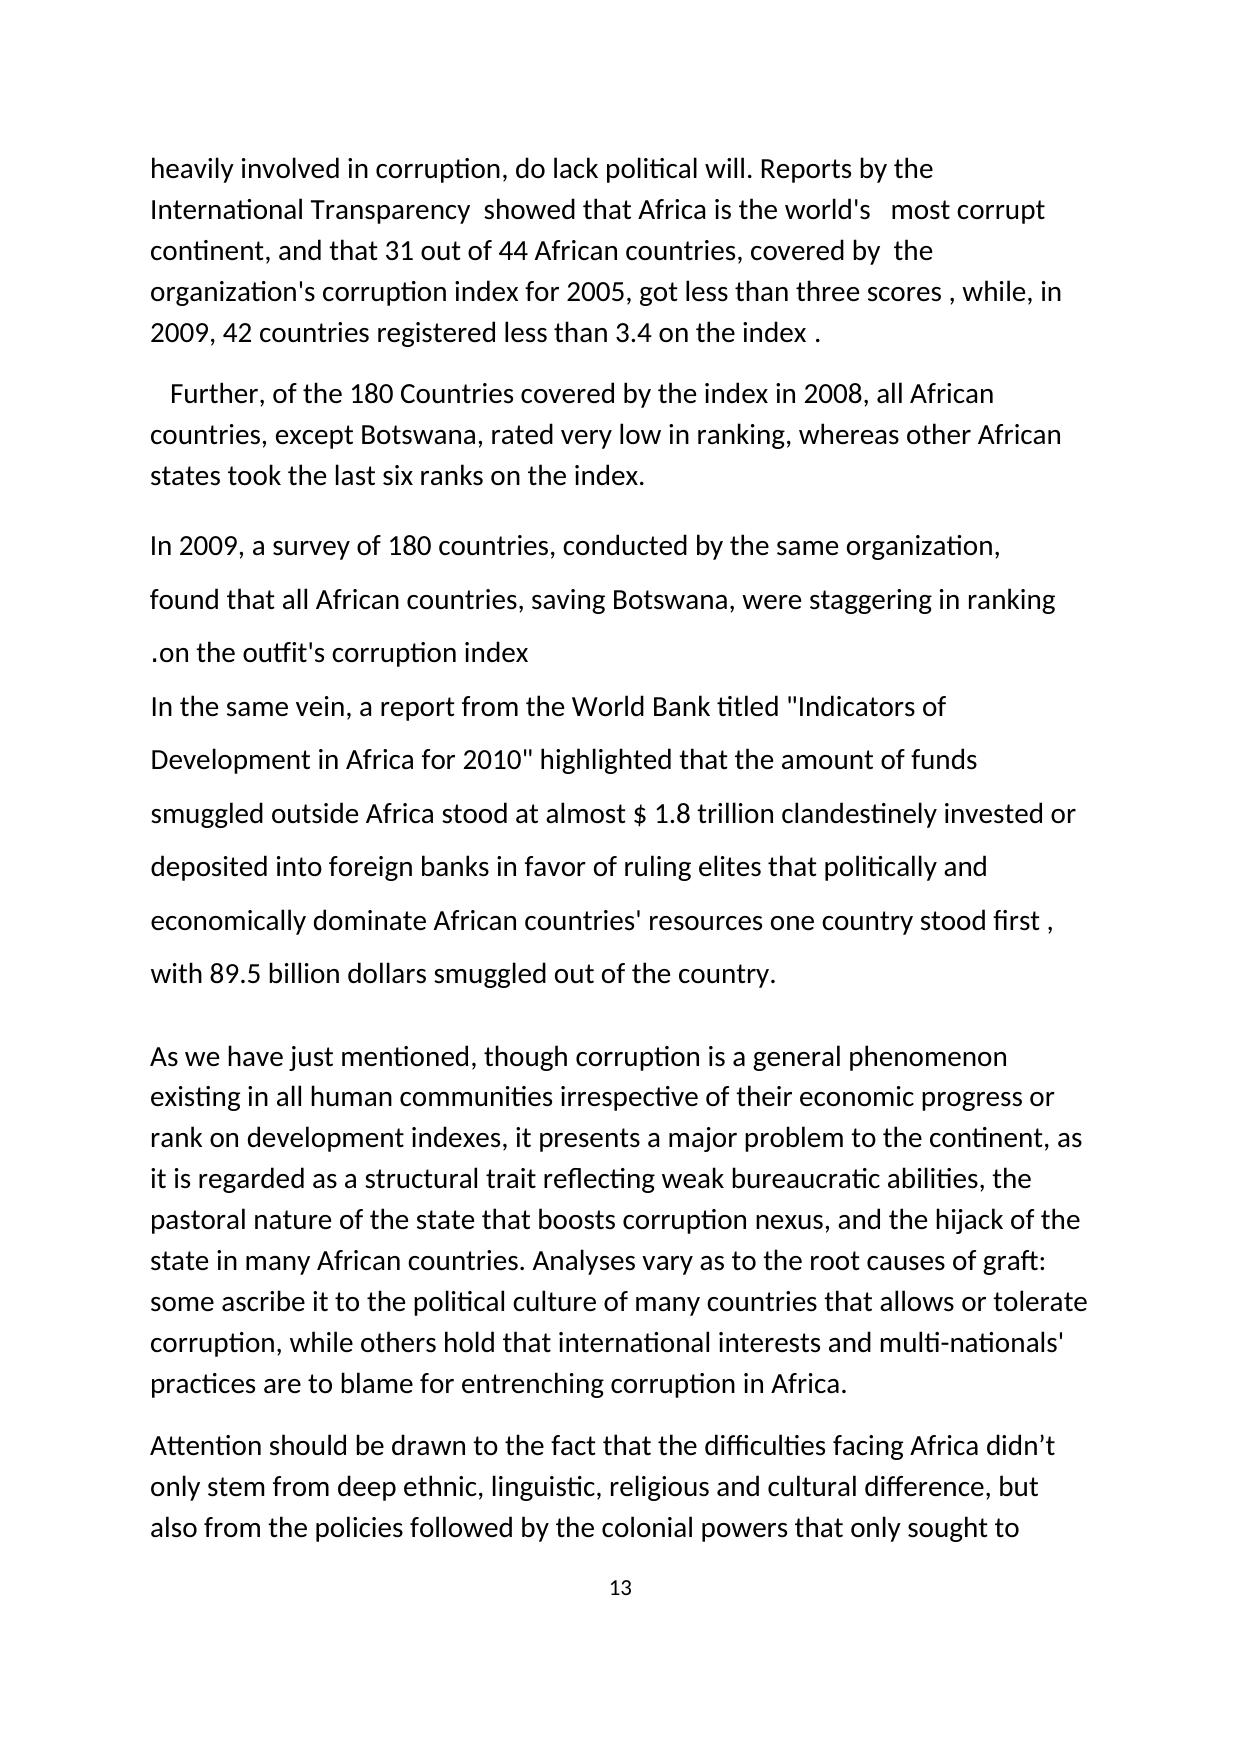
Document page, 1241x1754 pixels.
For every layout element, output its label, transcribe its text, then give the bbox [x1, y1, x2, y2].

text Further, of the 180 Countries covered by the index in 2008, all African countries, except Botswana, rated very low in ranking, whereas other African states took the last six ranks on the index. [150, 376, 1090, 493]
text As we have just mentioned, though corruption is a general phenomenon existing in all human communities irrespective of their economic progress or rank on development indexes, it presents a major problem to the continent, as it is regarded as a structural trait reflecting weak bureaucratic abilities, the pastoral nature of the state that boosts corruption nexus, and the hijack of the state in many African countries. Analyses vary as to the root causes of graft: some ascribe it to the political culture of many countries that allows or tolerate corruption, while others hold that international interests and multi-nationals' practices are to blame for entrenching corruption in Africa. [150, 1038, 1090, 1401]
list In the same vein, a report from the World Bank titled "Indicators of Development in Africa for 2010" highlighted that the amount of funds smuggled outside Africa stood at almost $ 1.8 trillion clandestinely invested or deposited into foreign banks in favor of ruling elites that politically and economically dominate African countries' resources one country stood first , with 89.5 billion dollars smuggled out of the country. [150, 688, 1090, 991]
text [150, 1427, 1090, 1544]
list In 2009, a survey of 180 countries, conducted by the same organization, found that all African countries, saving Botswana, were staggering in ranking on the outfit's corruption index. [150, 527, 1090, 670]
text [150, 150, 1090, 349]
